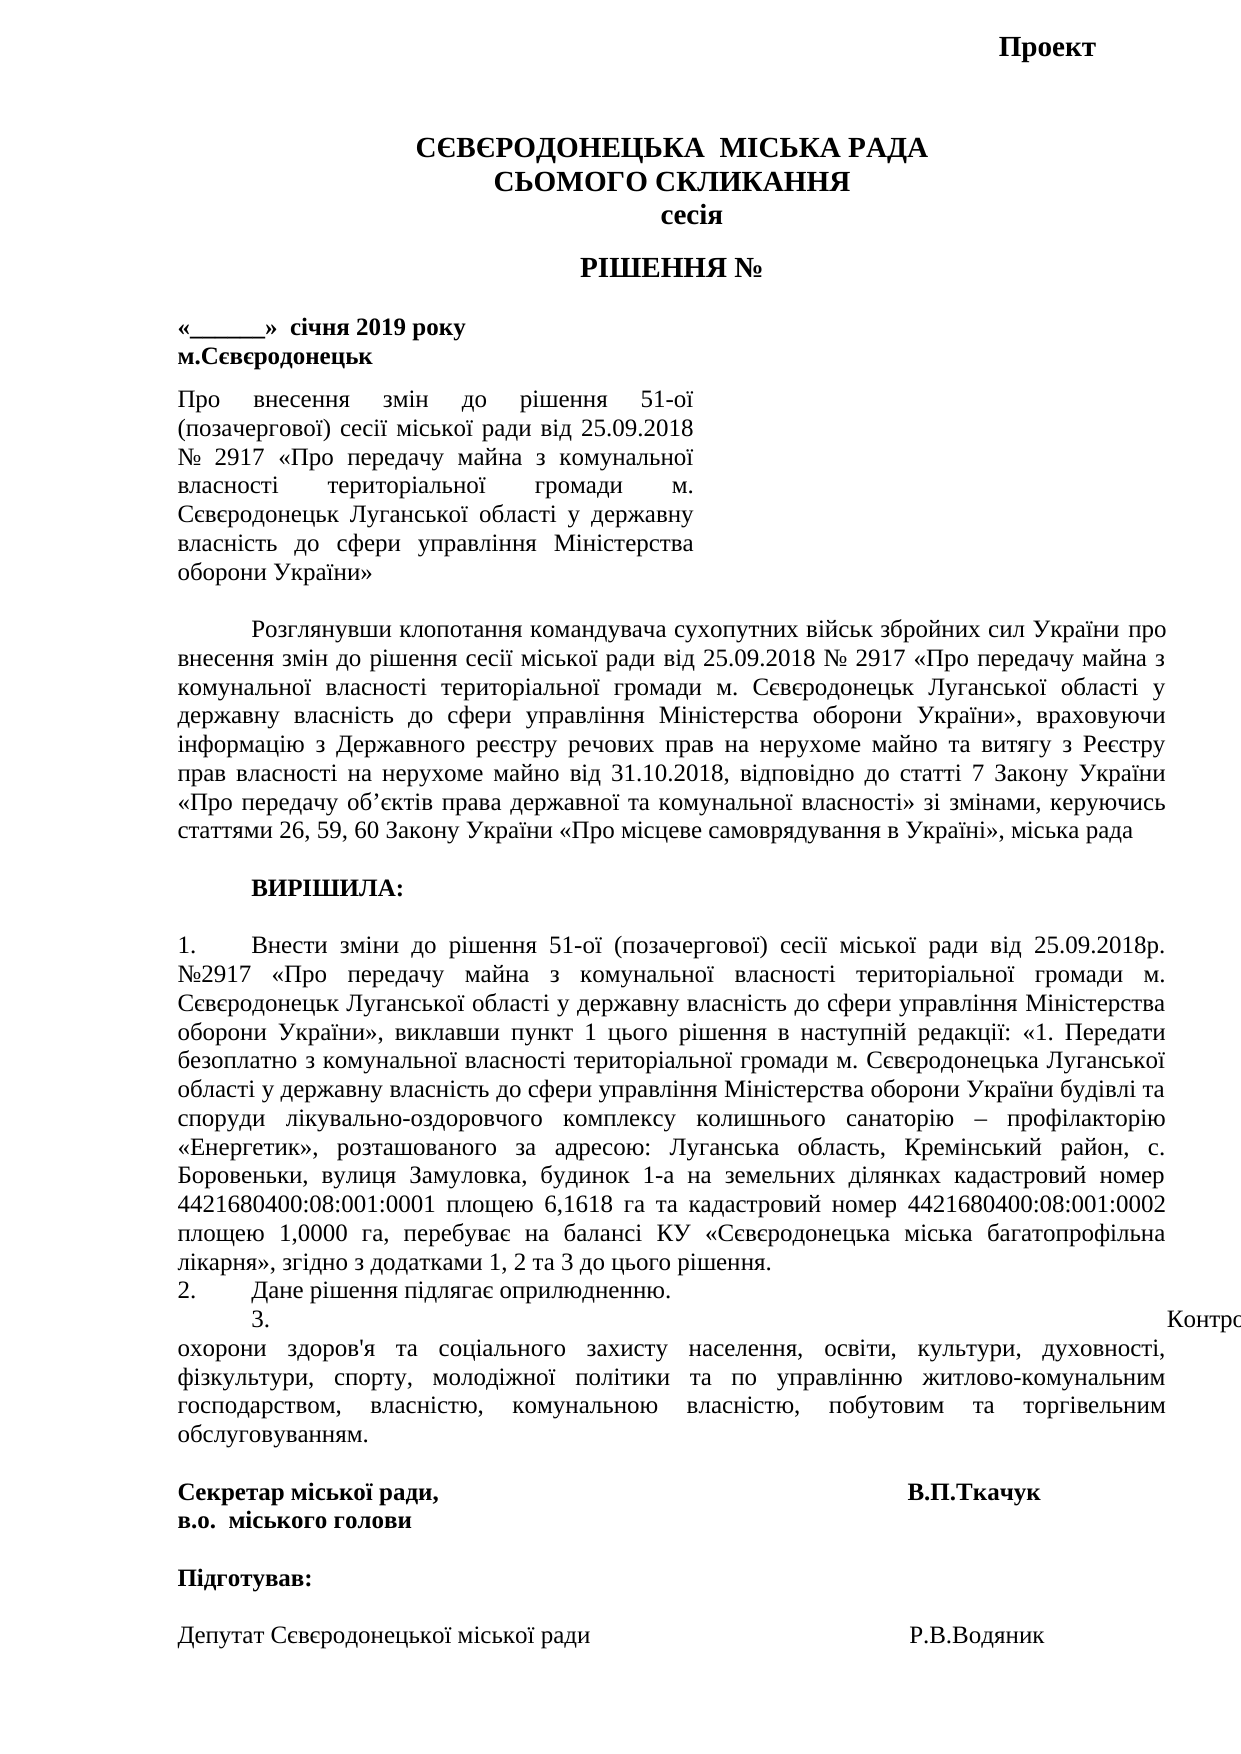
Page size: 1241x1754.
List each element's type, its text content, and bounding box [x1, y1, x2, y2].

text сесія [177, 197, 1206, 231]
text ВИРІШИЛА: [177, 873, 1166, 902]
subtitle РІШЕННЯ № [177, 250, 1166, 283]
list Дане рішення підлягає оприлюдненню. [177, 1275, 1166, 1304]
text Про внесення змін до рішення 51-ої (позачергової) сесії міської ради від 25.09.2018 № 2917 «Про передачу майна з комунальної власності територіальної громади м. Сєвєродонецьк Луганської області у державну власність до сфери управління Міністерства оборони України» [177, 384, 694, 585]
subtitle СЬОМОГО СКЛИКАННЯ [177, 164, 1166, 197]
subtitle Проект [177, 29, 1166, 63]
text Розглянувши клопотання командувача сухопутних військ збройних сил України про внесення змін до рішення сесії міської ради від 25.09.2018 № 2917 «Про передачу майна з комунальної власності територіальної громади м. Сєвєродонецьк Луганської області у державну власність до сфери управління Міністерства оборони України», враховуючи інформацію з Державного реєстру речових прав на нерухоме майно та витягу з Реєстру прав власності на нерухоме майно від 31.10.2018, відповідно до статті 7 Закону України «Про передачу об’єктів права державної та комунальної власності» зі змінами, керуючись статтями 26, 59, 60 Закону України «Про місцеве самоврядування в Україні», міська рада [177, 614, 1166, 844]
subtitle СЄВЄРОДОНЕЦЬКА МІСЬКА РАДА [177, 130, 1166, 164]
text Секретар міської ради, В.П.Ткачук [177, 1477, 1185, 1505]
text м.Сєвєродонецьк [177, 341, 1166, 370]
text в.о. міського голови [177, 1505, 1185, 1534]
text Підготував: [177, 1563, 1166, 1592]
list Контроль за виконанням цього рішення покласти на постійні комісії з питань охорони здоров'я та соціального захисту населення, освіти, культури, духовності, фізкультури, спорту, молодіжної політики та по управлінню житлово-комунальним господарством, власністю, комунальною власністю, побутовим та торгівельним обслуговуванням. [177, 1304, 1166, 1448]
text Депутат Сєвєродонецької міської ради Р.В.Водяник [177, 1620, 1166, 1649]
text «______» січня 2019 року [177, 312, 561, 341]
list Внести зміни до рішення 51-ої (позачергової) сесії міської ради від 25.09.2018р. №2917 «Про передачу майна з комунальної власності територіальної громади м. Сєвєродонецьк Луганської області у державну власність до сфери управління Міністерства оборони України», виклавши пункт 1 цього рішення в наступній редакції: «1. Передати безоплатно з комунальної власності територіальної громади м. Сєвєродонецька Луганської області у державну власність до сфери управління Міністерства оборони України будівлі та споруди лікувально-оздоровчого комплексу колишнього санаторію – профілакторію «Енергетик», розташованого за адресою: Луганська область, Кремінський район, с. Боровеньки, вулиця Замуловка, будинок 1-а на земельних ділянках кадастровий номер 4421680400:08:001:0001 площею 6,1618 га та кадастровий номер 4421680400:08:001:0002 площею 1,0000 га, перебуває на балансі КУ «Сєвєродонецька міська багатопрофільна лікарня», згідно з додатками 1, 2 та 3 до цього рішення. [177, 930, 1166, 1275]
